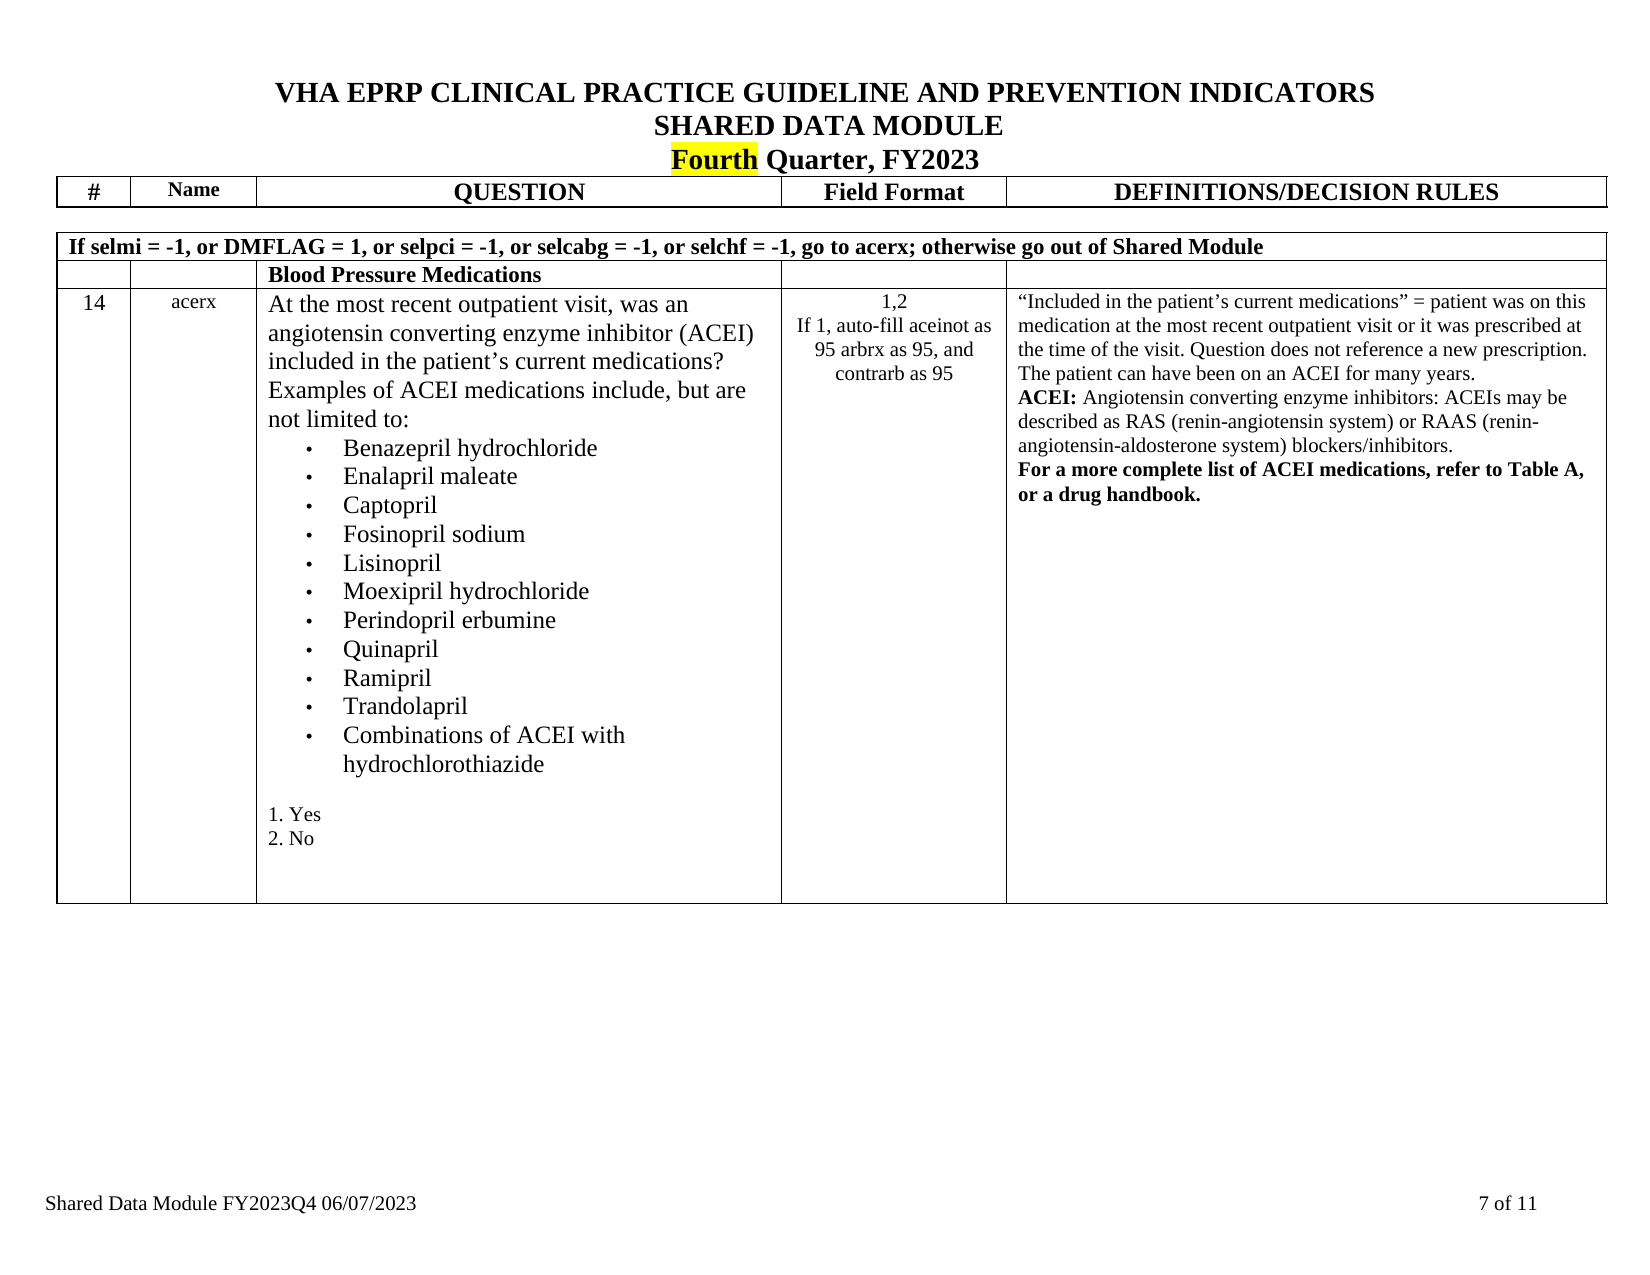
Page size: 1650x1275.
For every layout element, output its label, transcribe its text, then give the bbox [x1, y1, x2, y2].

table_cell At the most recent outpatient visit, was an angiotensin converting enzyme inhibitor (ACEI) included in the patient’s current medications? Examples of ACEI medications include, but are not limited to: Benazepril hydrochloride Enalapril maleate Captopril Fosinopril sodium Lisinopril Moexipril hydrochloride Perindopril erbumine Quinapril Ramipril Trandolapril Combinations of ACEI with hydrochlorothiazide 1. Yes 2. No [257, 289, 781, 903]
table_cell “Included in the patient’s current medications” = patient was on this medication at the most recent outpatient visit or it was prescribed at the time of the visit. Question does not reference a new prescription. The patient can have been on an ACEI for many years. ACEI: Angiotensin converting enzyme inhibitors: ACEIs may be described as RAS (renin-angiotensin system) or RAAS (renin-angiotensin-aldosterone system) blockers/inhibitors. For a more complete list of ACEI medications, refer to Table A, or a drug handbook. [1007, 289, 1606, 903]
table_cell [1007, 261, 1606, 287]
table_cell [58, 261, 130, 287]
table_cell Blood Pressure Medications [257, 261, 781, 287]
table_cell 14 [58, 289, 130, 903]
table_cell [131, 261, 256, 287]
table_cell acerx [131, 289, 256, 903]
table_header If selmi = -1, or DMFLAG = 1, or selpci = -1, or selcabg = -1, or selchf = -1, go to acerx; otherwise go out of Shared Module [58, 233, 1606, 259]
table_cell 1,2 If 1, auto-fill aceinot as 95 arbrx as 95, and contrarb as 95 [782, 289, 1006, 903]
table_cell [782, 261, 1006, 287]
